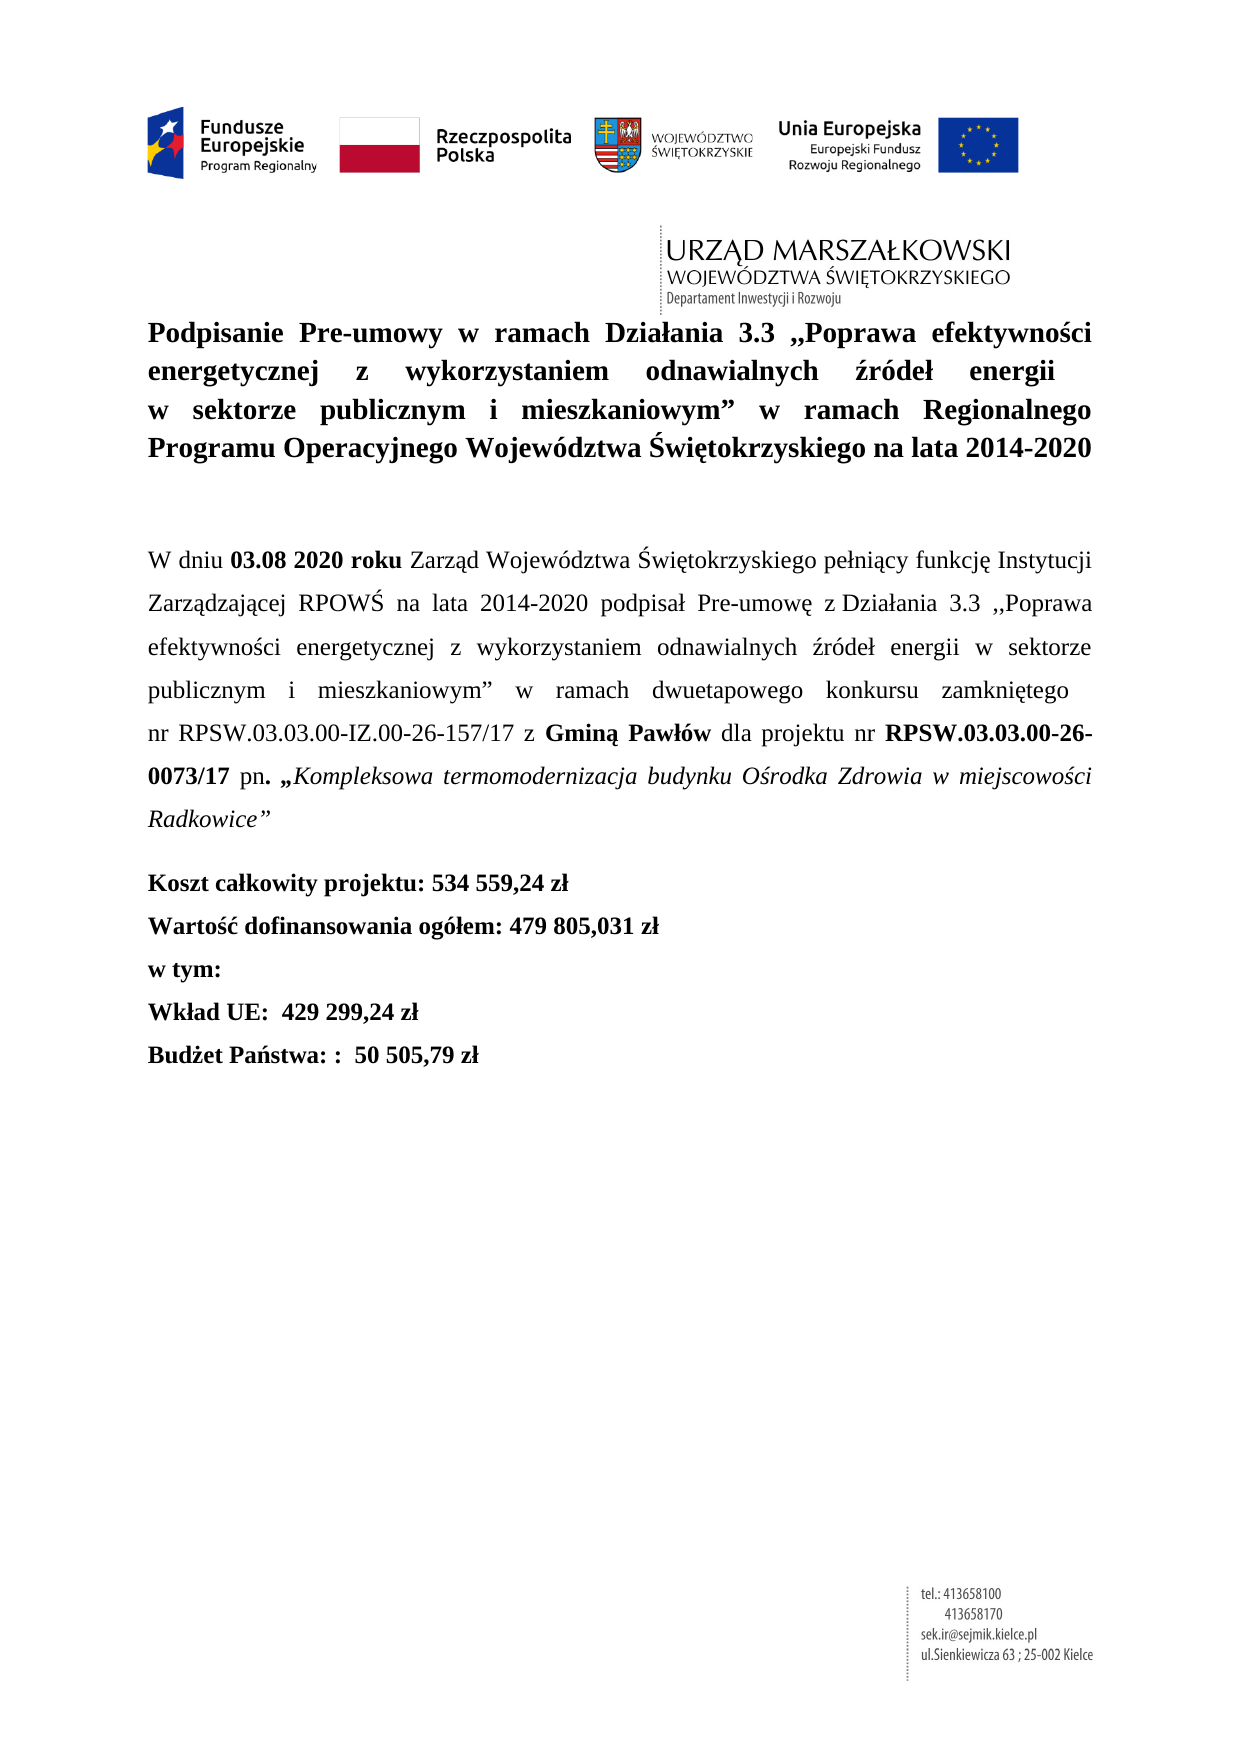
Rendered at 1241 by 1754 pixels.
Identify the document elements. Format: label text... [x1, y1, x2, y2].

text Wkład UE: 429 299,24 zł [148, 997, 1093, 1026]
picture [594, 107, 753, 179]
text Budżet Państwa: : 50 505,79 zł [148, 1041, 1093, 1069]
text Koszt całkowity projektu: 534 559,24 zł [148, 868, 1093, 897]
text Wartość dofinansowania ogółem: 479 805,031 zł [148, 911, 1093, 940]
text Podpisanie Pre-umowy w ramach Działania 3.3 ,,Poprawa efektywności energetycznej z wykorzystaniem odnawialnych źródeł energii w sektorze publicznym i mieszkaniowym” w ramach Regionalnego Programu Operacyjnego Województwa Świętokrzyskiego na lata 2014-2020 [148, 315, 1093, 464]
picture [339, 107, 571, 179]
text W dniu 03.08 2020 roku Zarząd Województwa Świętokrzyskiego pełniący funkcję Instytucji Zarządzającej RPOWŚ na lata 2014-2020 podpisał Pre-umowę z Działania 3.3 ,,Poprawa efektywności energetycznej z wykorzystaniem odnawialnych źródeł energii w sektorze publicznym i mieszkaniowym” w ramach dwuetapowego konkursu zamkniętego nr RPSW.03.03.00-IZ.00-26-157/17 z Gminą Pawłów dla projektu nr RPSW.03.03.00-26-0073/17 pn. „Kompleksowa termomodernizacja budynku Ośrodka Zdrowia w miejscowości Radkowice” [148, 545, 1093, 833]
picture [659, 225, 1010, 315]
picture [906, 1586, 1093, 1681]
text w tym: [148, 954, 1093, 983]
picture [779, 107, 1019, 179]
picture [147, 107, 317, 179]
